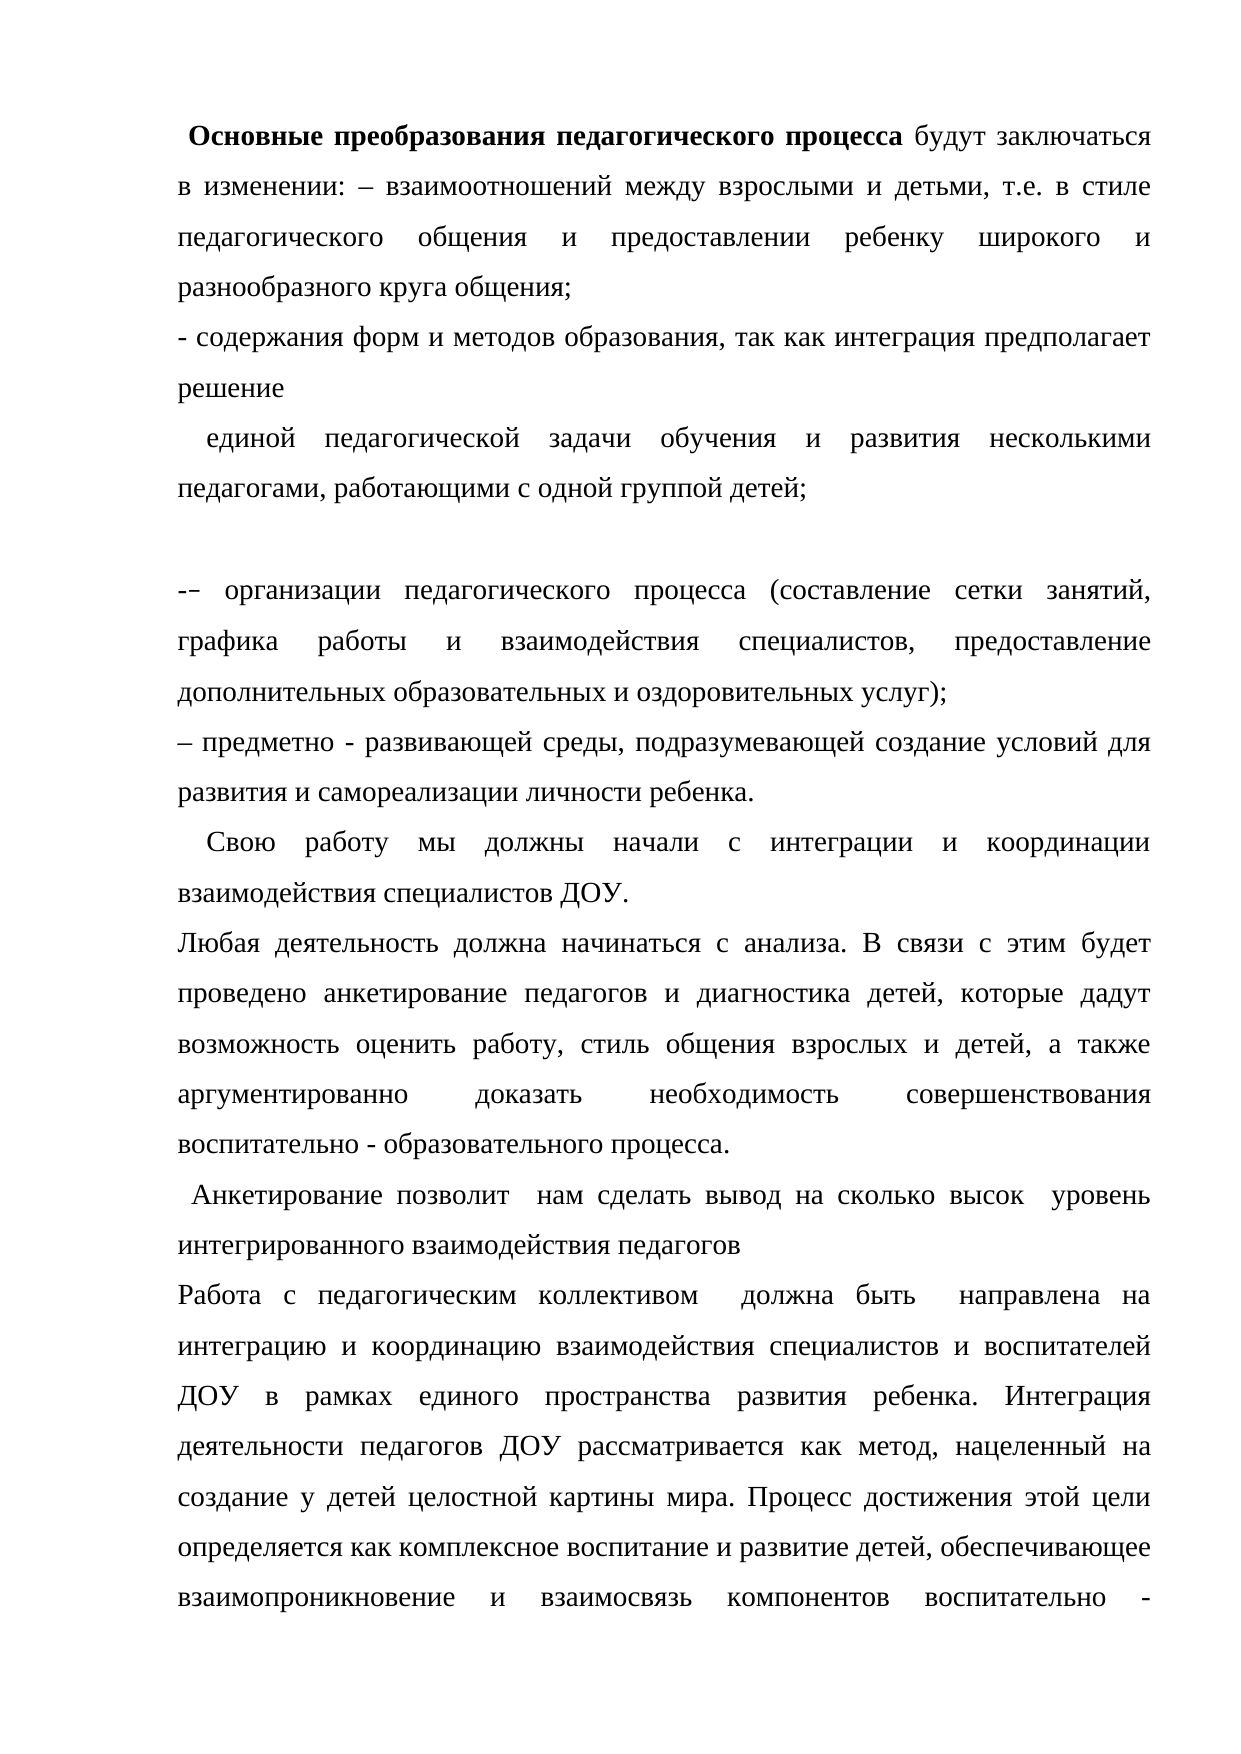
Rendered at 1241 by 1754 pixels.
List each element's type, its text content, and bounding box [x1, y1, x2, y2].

text – предметно - развивающей среды, подразумевающей создание условий для развития и самореализации личности ребенка. [177, 724, 1152, 808]
text единой педагогической задачи обучения и развития несколькими педагогами, работающими с одной группой детей; [177, 420, 1152, 504]
text Любая деятельность должна начинаться с анализа. В связи с этим будет проведено анкетирование педагогов и диагностика детей, которые дадут возможность оценить работу, стиль общения взрослых и детей, а также аргументированно доказать необходимость совершенствования воспитательно - образовательного процесса. [177, 925, 1152, 1160]
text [177, 1277, 1152, 1613]
text Анкетирование позволит нам сделать вывод на сколько высок уровень интегрированного взаимодействия педагогов [177, 1177, 1152, 1261]
text Основные преобразования педагогического процесса будут заключаться в изменении: – взаимоотношений между взрослыми и детьми, т.е. в стиле педагогического общения и предоставлении ребенку широкого и разнообразного круга общения; [177, 118, 1152, 303]
text - содержания форм и методов образования, так как интеграция предполагает решение [177, 319, 1152, 403]
text Свою работу мы должны начали с интеграции и координации взаимодействия специалистов ДОУ. [177, 824, 1152, 908]
text -– организации педагогического процесса (составление сетки занятий, графика работы и взаимодействия специалистов, предоставление дополнительных образовательных и оздоровительных услуг); [177, 571, 1152, 707]
